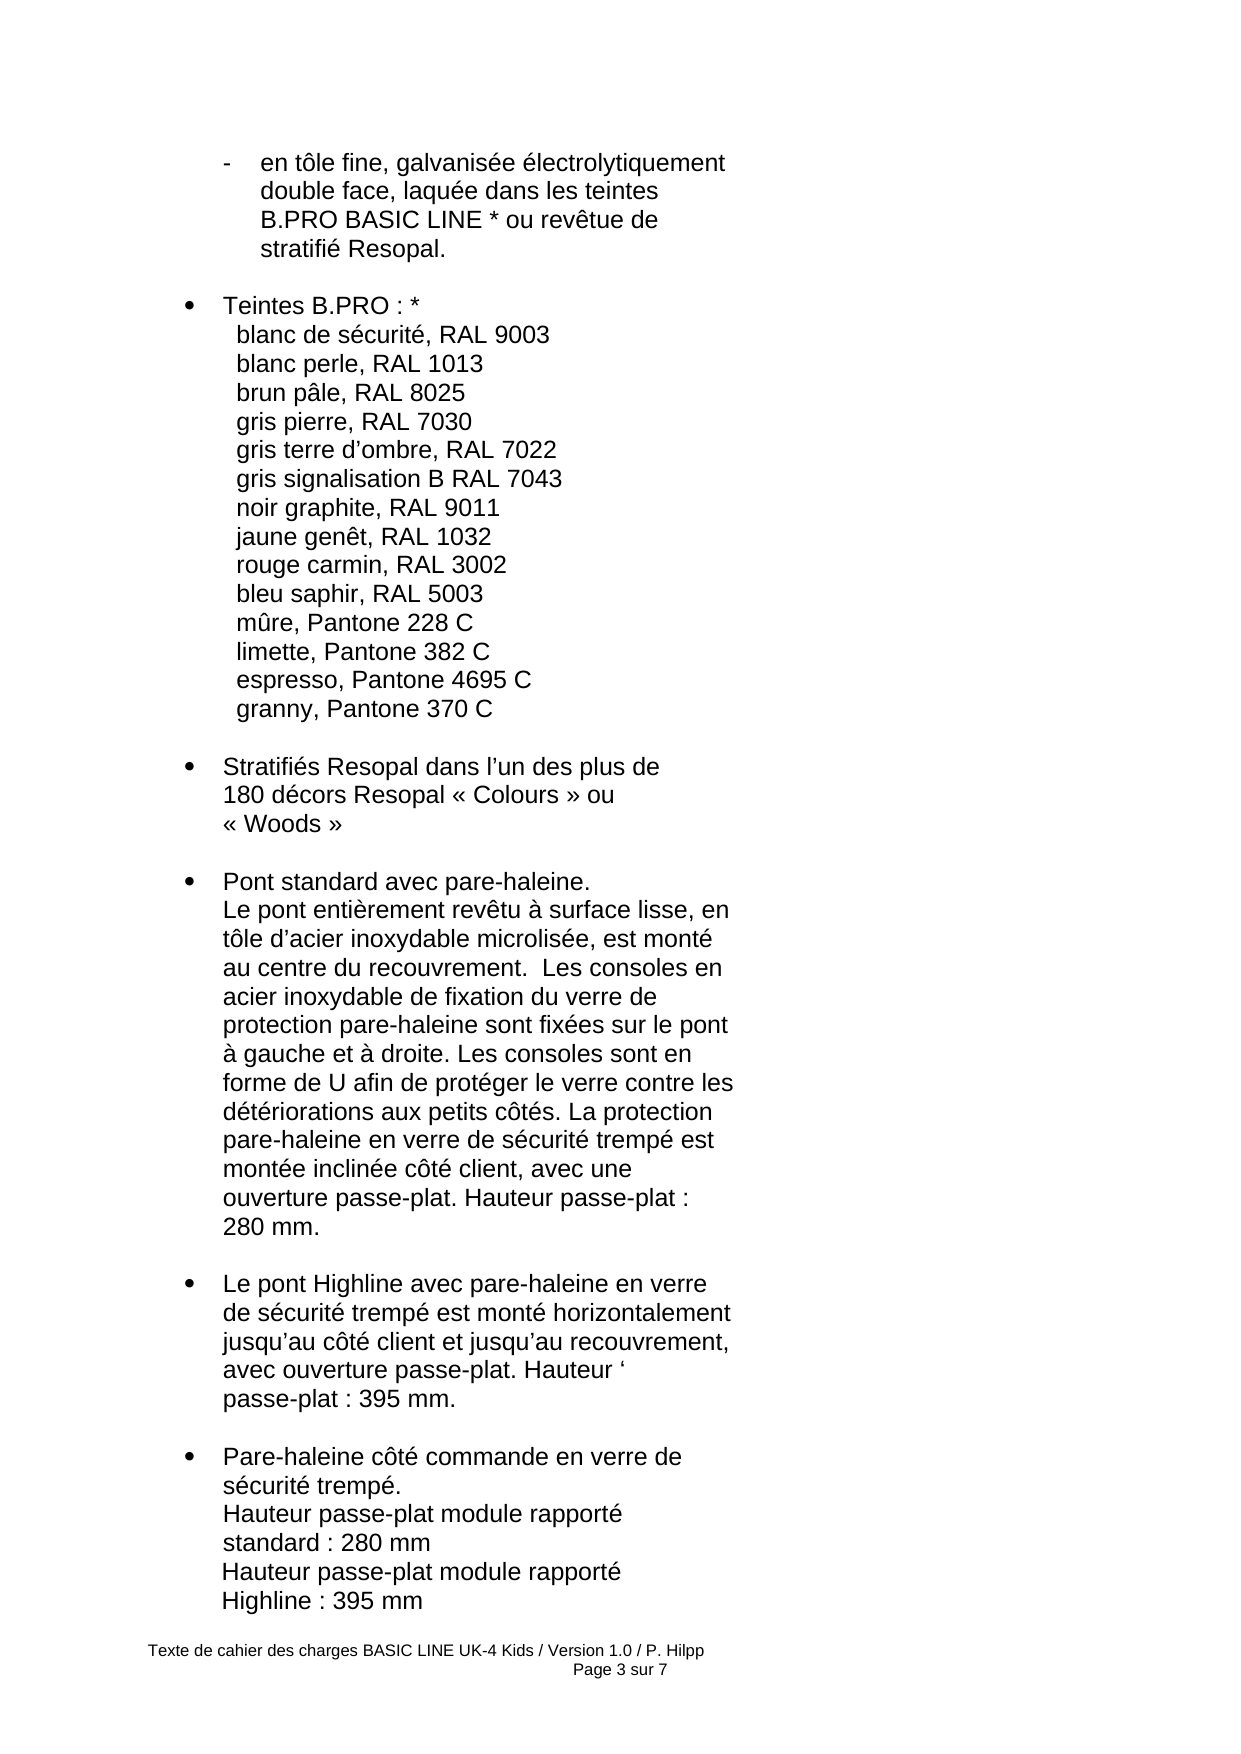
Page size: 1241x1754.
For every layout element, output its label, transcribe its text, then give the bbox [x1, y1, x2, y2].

text Le pont entièrement revêtu à surface lisse, en tôle d’acier inoxydable microlisée, est monté au centre du recouvrement. Les consoles en acier inoxydable de fixation du verre de protection pare-haleine sont fixées sur le pont à gauche et à droite. Les consoles sont en forme de U afin de protéger le verre contre les détériorations aux petits côtés. La protection pare-haleine en verre de sécurité trempé est montée inclinée côté client, avec une ouverture passe-plat. Hauteur passe-plat : 280 mm. [223, 895, 738, 1240]
text noir graphite, RAL 9011 [221, 493, 1211, 521]
text blanc de sécurité, RAL 9003 [221, 320, 1166, 349]
text gris terre d’ombre, RAL 7022 [221, 435, 1166, 464]
text Hauteur passe-plat module rapporté standard : 280 mm [223, 1499, 738, 1557]
list Stratifiés Resopal dans l’un des plus de 180 décors Resopal « Colours » ou « Woods » [185, 751, 738, 838]
text gris signalisation B RAL 7043 [221, 464, 1166, 493]
text mûre, Pantone 228 C [221, 608, 1211, 636]
text limette, Pantone 382 C [221, 636, 1211, 665]
list Teintes B.PRO : * [185, 291, 1093, 320]
text granny, Pantone 370 C [221, 694, 1211, 723]
text bleu saphir, RAL 5003 [221, 579, 1211, 608]
text jaune genêt, RAL 1032 [221, 521, 1211, 550]
list Pare-haleine côté commande en verre de sécurité trempé. [185, 1442, 738, 1499]
text gris pierre, RAL 7030 [221, 406, 1166, 435]
text espresso, Pantone 4695 C [221, 665, 1211, 694]
text blanc perle, RAL 1013 [221, 349, 1166, 378]
list en tôle fine, galvanisée électrolytiquement double face, laquée dans les teintes B.PRO BASIC LINE * ou revêtue de stratifié Resopal. [223, 148, 738, 263]
list Le pont Highline avec pare-haleine en verre de sécurité trempé est monté horizontalement jusqu’au côté client et jusqu’au recouvrement, avec ouverture passe-plat. Hauteur ‘ passe-plat : 395 mm. [185, 1269, 738, 1413]
text brun pâle, RAL 8025 [221, 378, 1166, 406]
list Pont standard avec pare-haleine. [185, 867, 738, 895]
text rouge carmin, RAL 3002 [221, 550, 1211, 579]
text Hauteur passe-plat module rapporté Highline : 395 mm [221, 1557, 738, 1614]
